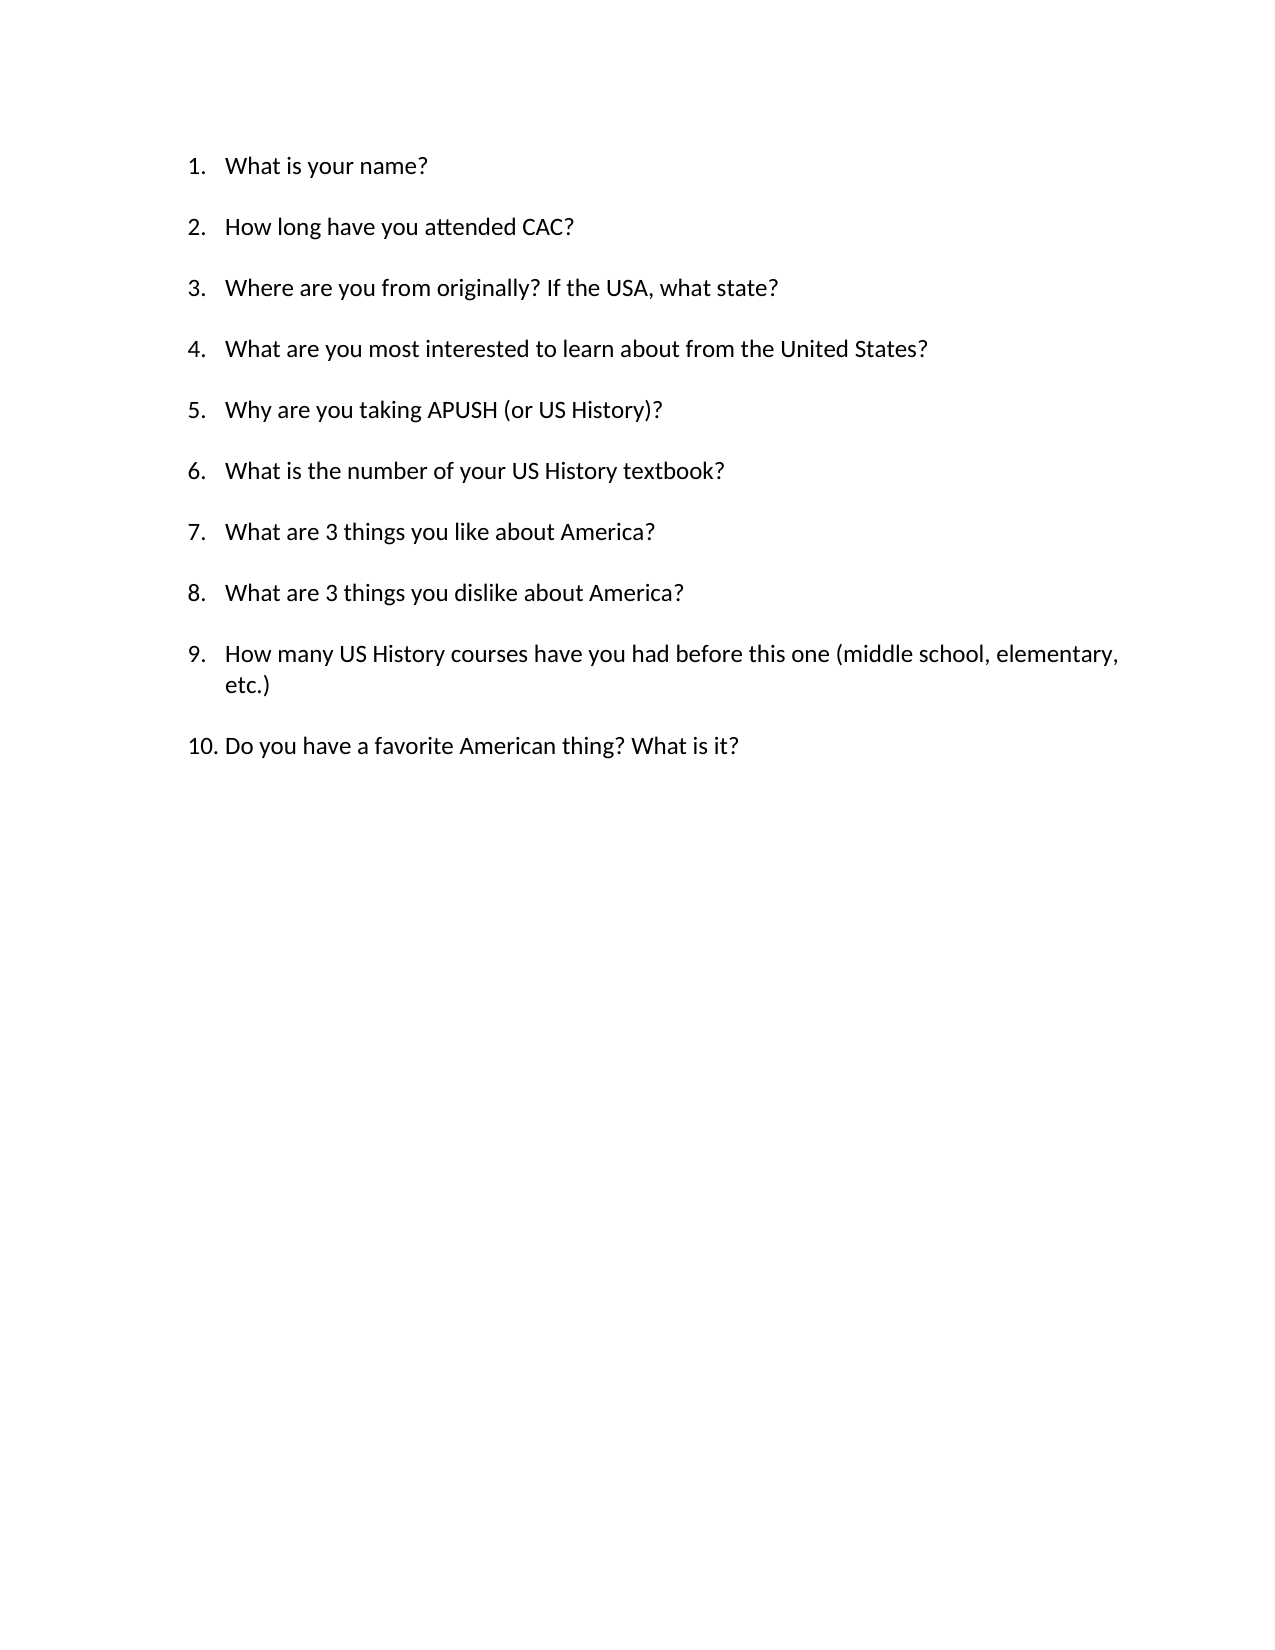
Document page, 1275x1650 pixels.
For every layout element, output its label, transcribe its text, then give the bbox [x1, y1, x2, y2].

list Do you have a favorite American thing? What is it? [187, 730, 1125, 760]
list How many US History courses have you had before this one (middle school, elementary, etc.) [187, 638, 1125, 699]
list What are 3 things you like about America? [187, 516, 1125, 547]
list What are 3 things you dislike about America? [187, 577, 1125, 608]
list What are you most interested to learn about from the United States? [187, 333, 1125, 364]
list What is the number of your US History textbook? [187, 455, 1125, 486]
list Why are you taking APUSH (or US History)? [187, 394, 1125, 425]
list What is your name? [187, 150, 1125, 181]
list How long have you attended CAC? [187, 211, 1125, 242]
list Where are you from originally? If the USA, what state? [187, 272, 1125, 303]
